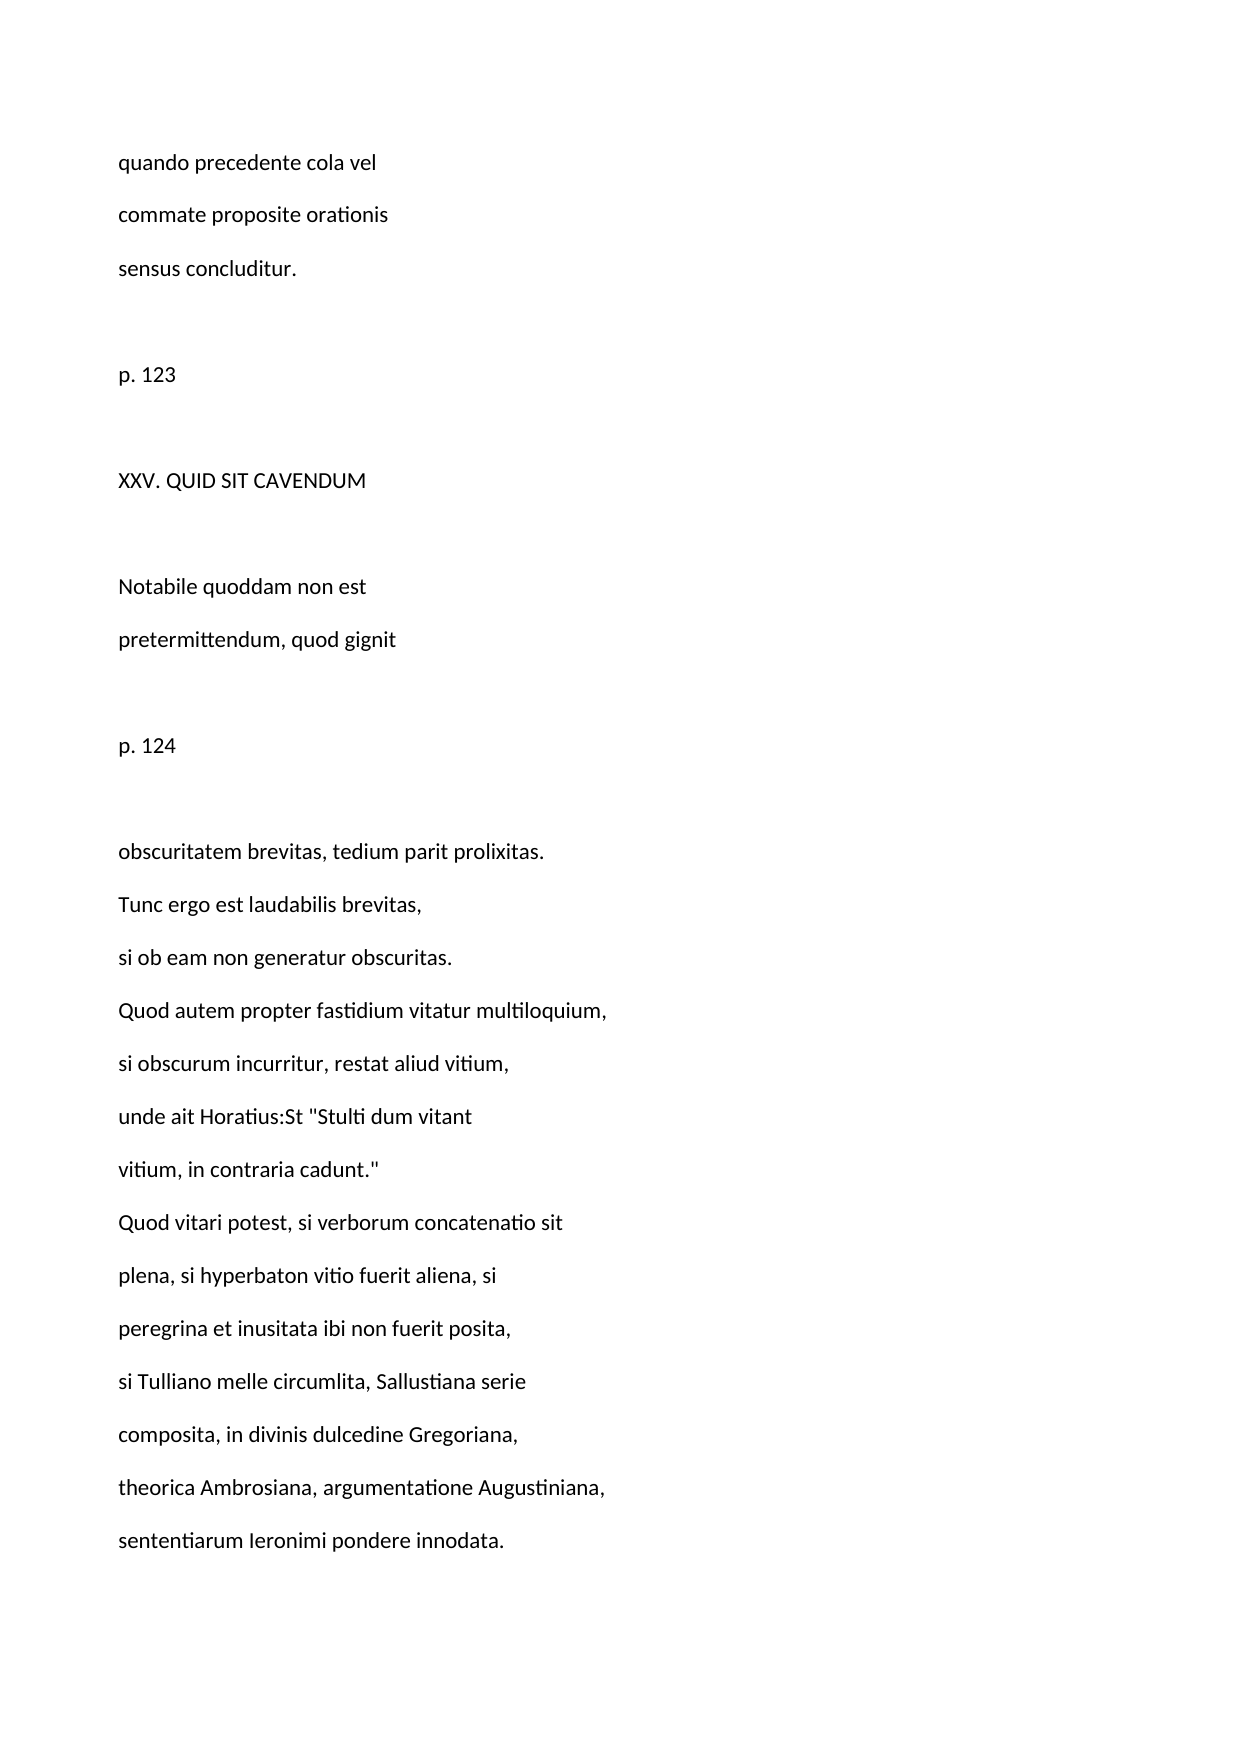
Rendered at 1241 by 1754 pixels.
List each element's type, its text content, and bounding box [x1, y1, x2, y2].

text pretermittendum, quod gignit [118, 625, 1122, 653]
text vitium, in contraria cadunt." [118, 1155, 1122, 1183]
text peregrina et inusitata ibi non fuerit posita, [118, 1314, 1122, 1342]
text Notabile quoddam non est [118, 572, 1122, 600]
text quando precedente cola vel [118, 148, 1122, 176]
text si ob eam non generatur obscuritas. [118, 943, 1122, 971]
text XXV. QUID SIT CAVENDUM [118, 466, 1122, 494]
text Quod autem propter fastidium vitatur multiloquium, [118, 996, 1122, 1024]
text composita, in divinis dulcedine Gregoriana, [118, 1420, 1122, 1448]
text commate proposite orationis [118, 201, 1122, 229]
text p. 124 [118, 731, 1122, 759]
text sententiarum Ieronimi pondere innodata. [118, 1526, 1122, 1554]
text theorica Ambrosiana, argumentatione Augustiniana, [118, 1473, 1122, 1501]
text si Tulliano melle circumlita, Sallustiana serie [118, 1367, 1122, 1395]
text obscuritatem brevitas, tedium parit prolixitas. [118, 837, 1122, 865]
text unde ait Horatius:St "Stulti dum vitant [118, 1102, 1122, 1130]
text plena, si hyperbaton vitio fuerit aliena, si [118, 1261, 1122, 1289]
text Tunc ergo est laudabilis brevitas, [118, 890, 1122, 918]
text p. 123 [118, 360, 1122, 388]
text si obscurum incurritur, restat aliud vitium, [118, 1049, 1122, 1077]
text sensus concluditur. [118, 254, 1122, 282]
text Quod vitari potest, si verborum concatenatio sit [118, 1208, 1122, 1236]
